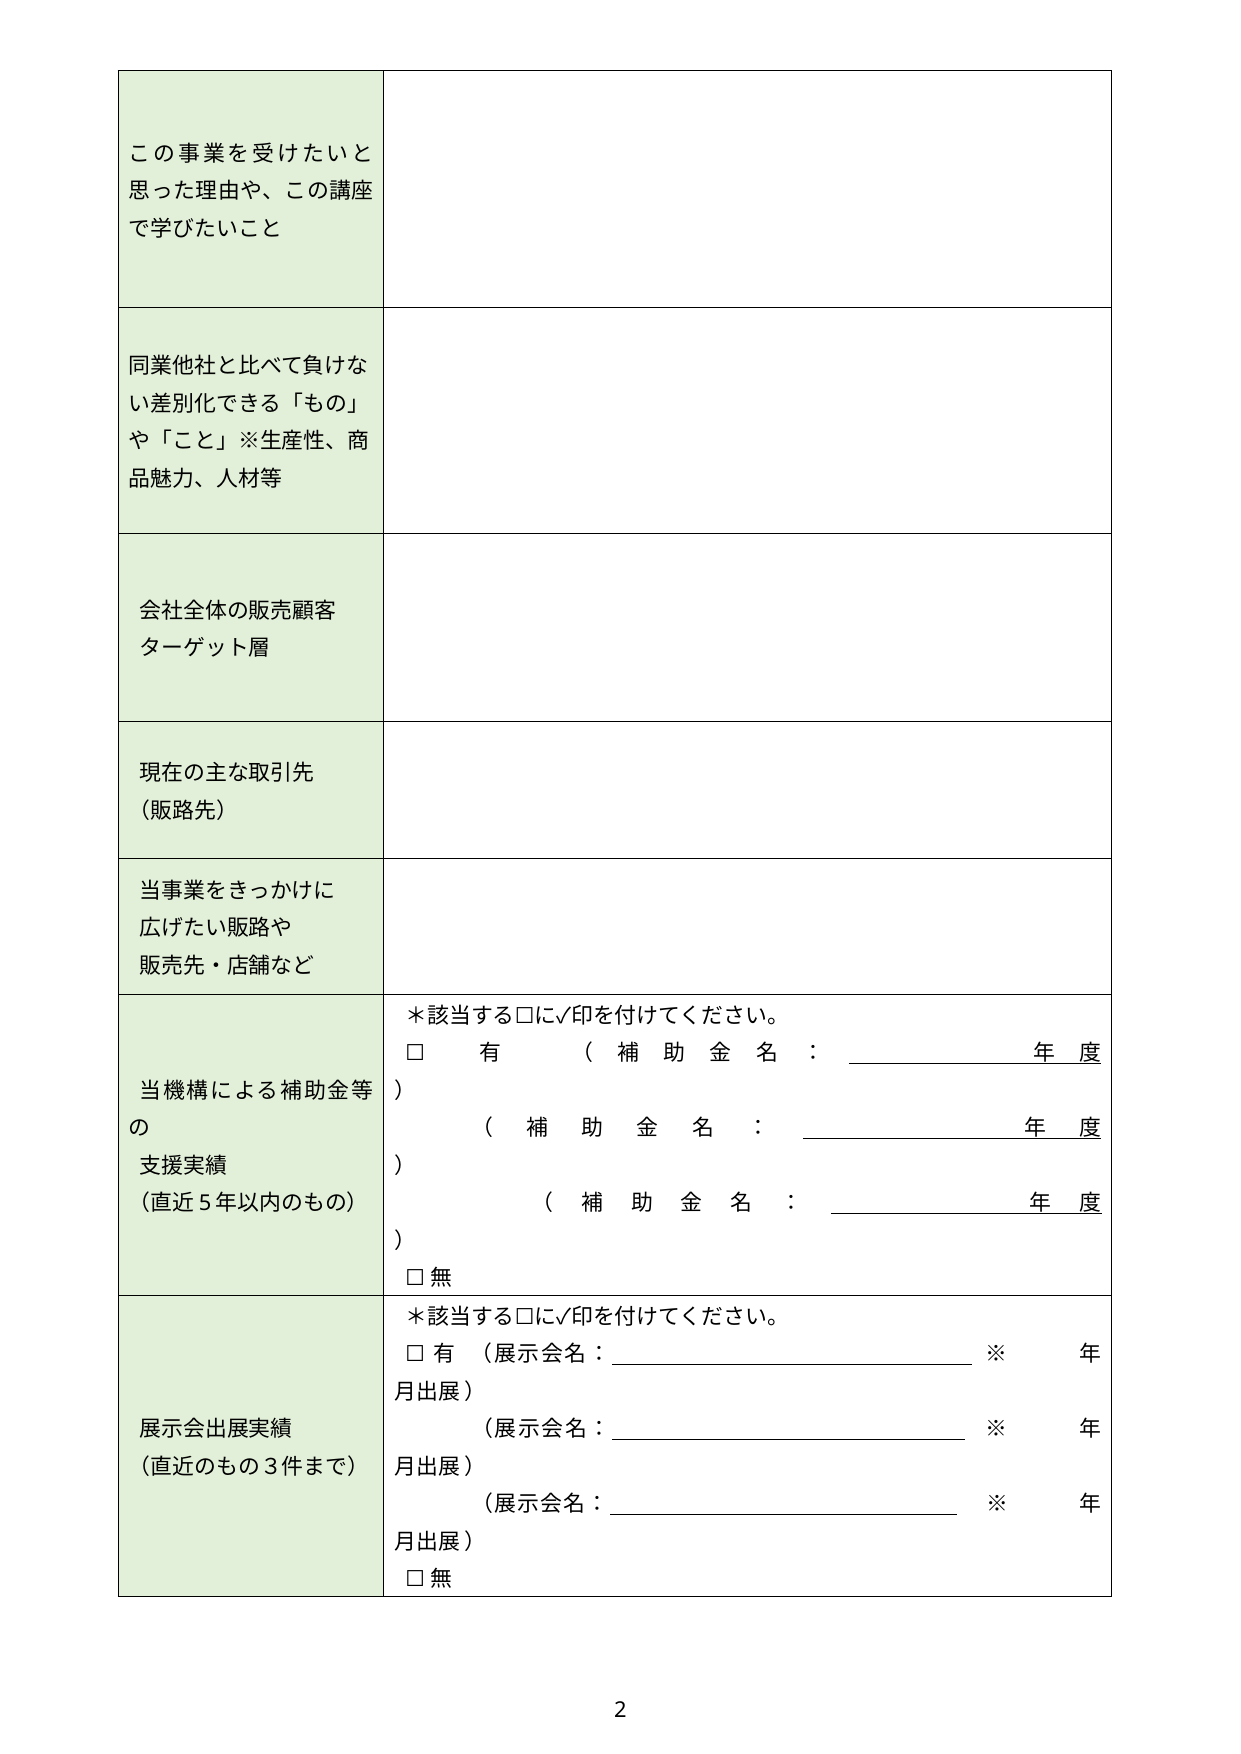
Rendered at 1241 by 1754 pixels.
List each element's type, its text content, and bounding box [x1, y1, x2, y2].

table_cell 当機構による補助金等の 支援実績 （直近5年以内のもの） [119, 995, 383, 1295]
table_cell [384, 71, 1111, 307]
table_cell [384, 308, 1111, 533]
table_cell ＊該当する☐に✓印を付けてください。 ☐ 有 （展示会名： ※ 年 月出展 ） （展示会名： ※ 年 月出展 ） （展示会名： ※ 年 月出展 ） ☐ 無 [384, 1296, 1111, 1596]
table_cell 当事業をきっかけに 広げたい販路や 販売先・店舗など [119, 859, 383, 994]
table_cell 現在の主な取引先 （販路先） [119, 722, 383, 858]
table_cell ＊該当する☐に✓印を付けてください。 ☐ 有 （補助金名： 年度 ） （補助金名： 年度 ） （補助金名： 年度 ） ☐ 無 [384, 995, 1111, 1295]
table_cell 展示会出展実績 （直近のもの３件まで） [119, 1296, 383, 1596]
table_cell [384, 859, 1111, 994]
table_cell [384, 534, 1111, 721]
table_cell 同業他社と比べて負けない差別化できる「もの」や「こと」※生産性、商品魅力、人材等 [119, 308, 383, 533]
table_cell 会社全体の販売顧客 ターゲット層 [119, 534, 383, 721]
table_cell この事業を受けたいと思った理由や、この講座で学びたいこと [119, 71, 383, 307]
table_cell [384, 722, 1111, 858]
